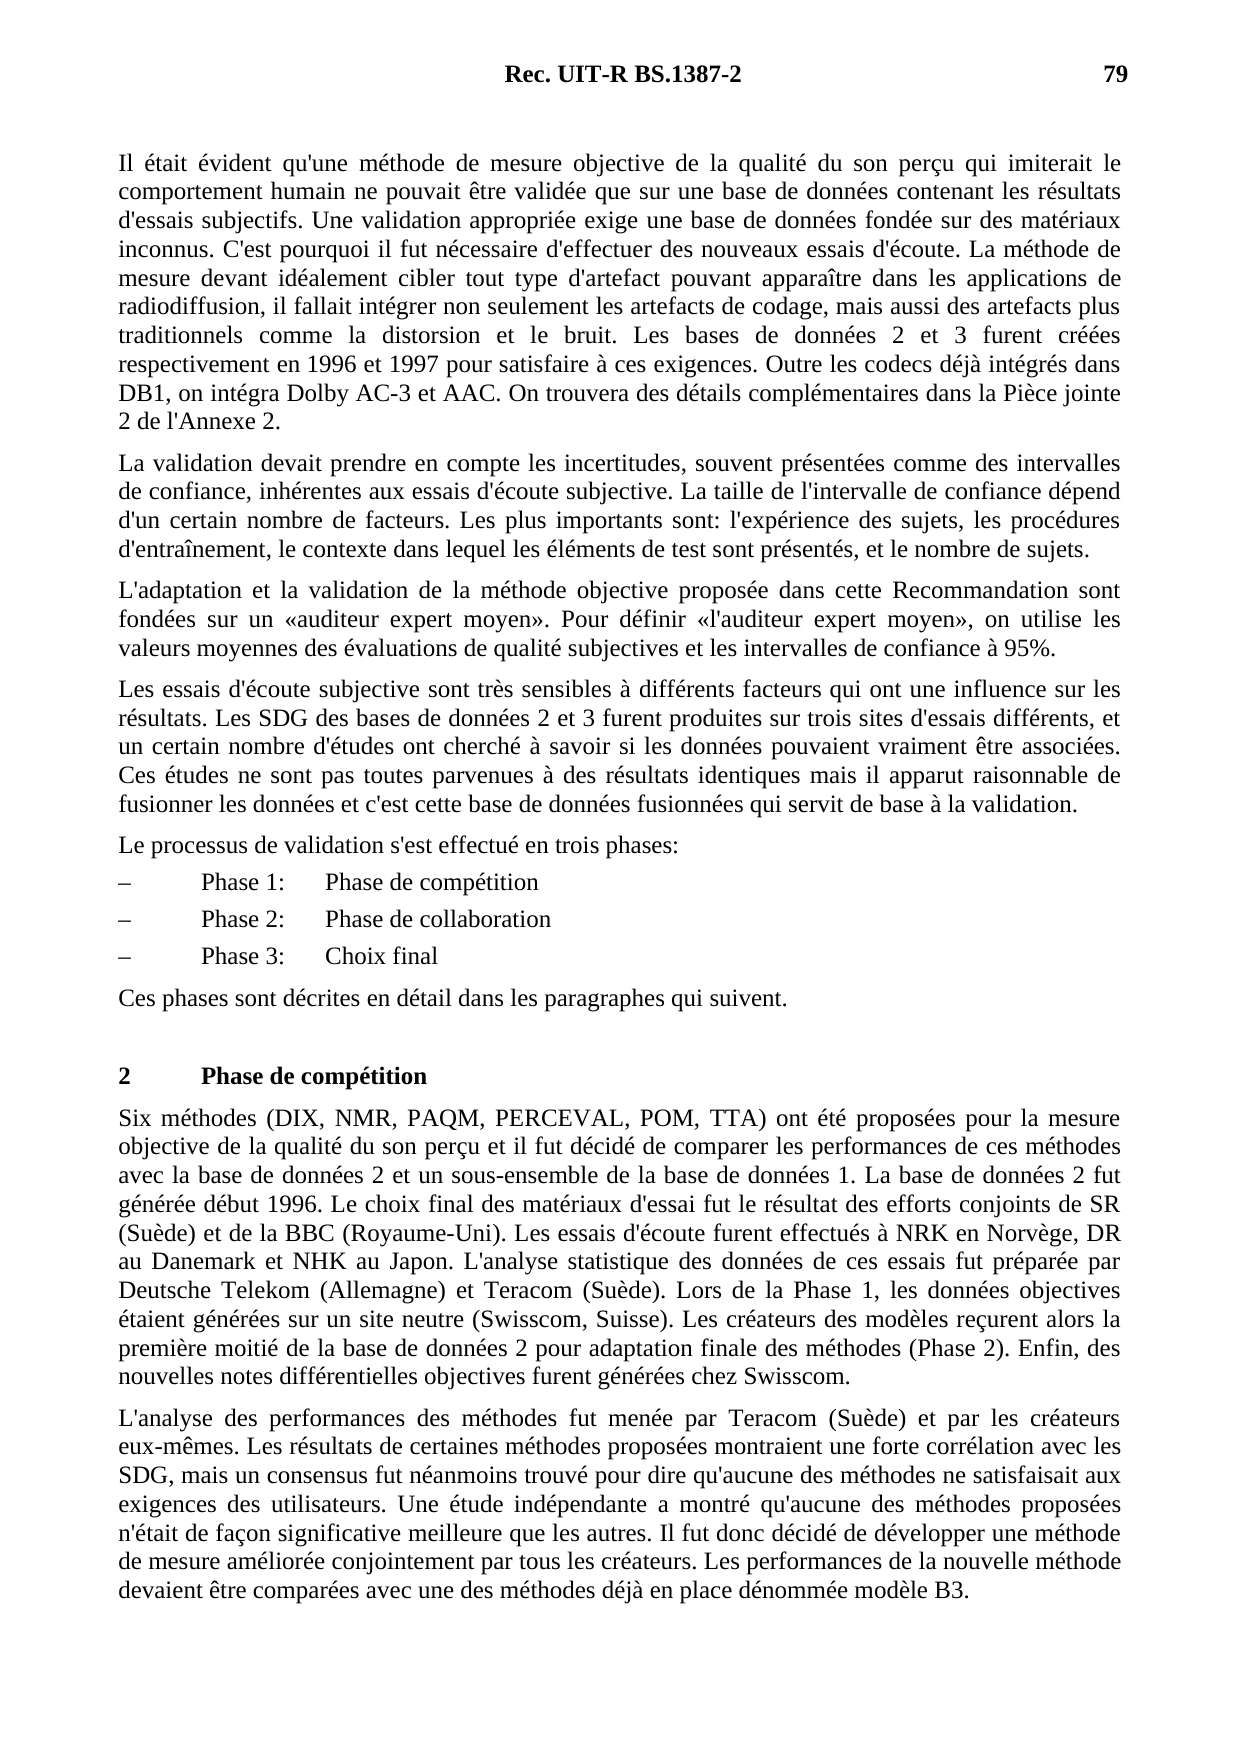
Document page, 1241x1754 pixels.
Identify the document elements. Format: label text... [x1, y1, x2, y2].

text – Phase 2: Phase de collaboration [118, 904, 1122, 933]
text Il était évident qu'une méthode de mesure objective de la qualité du son perçu qui imiterait le comportement humain ne pouvait être validée que sur une base de données contenant les résultats d'essais subjectifs. Une validation appropriée exige une base de données fondée sur des matériaux inconnus. C'est pourquoi il fut nécessaire d'effectuer des nouveaux essais d'écoute. La méthode de mesure devant idéalement cibler tout type d'artefact pouvant apparaître dans les applications de radiodiffusion, il fallait intégrer non seulement les artefacts de codage, mais aussi des artefacts plus traditionnels comme la distorsion et le bruit. Les bases de données 2 et 3 furent créées respectivement en 1996 et 1997 pour satisfaire à ces exigences. Outre les codecs déjà intégrés dans DB1, on intégra Dolby AC-3 et AAC. On trouvera des détails complémentaires dans la Pièce jointe 2 de l'Annexe 2. [118, 148, 1122, 435]
text Ces phases sont décrites en détail dans les paragraphes qui suivent. [118, 983, 1122, 1011]
text L'adaptation et la validation de la méthode objective proposée dans cette Recommandation sont fondées sur un «auditeur expert moyen». Pour définir «l'auditeur expert moyen», on utilise les valeurs moyennes des évaluations de qualité subjectives et les intervalles de confiance à 95%. [118, 575, 1122, 661]
text L'analyse des performances des méthodes fut menée par Teracom (Suède) et par les créateurs eux-mêmes. Les résultats de certaines méthodes proposées montraient une forte corrélation avec les SDG, mais un consensus fut néanmoins trouvé pour dire qu'aucune des méthodes ne satisfaisait aux exigences des utilisateurs. Une étude indépendante a montré qu'aucune des méthodes proposées n'était de façon significative meilleure que les autres. Il fut donc décidé de développer une méthode de mesure améliorée conjointement par tous les créateurs. Les performances de la nouvelle méthode devaient être comparées avec une des méthodes déjà en place dénommée modèle B3. [118, 1403, 1122, 1604]
text – Phase 1: Phase de compétition [118, 867, 1122, 896]
text Le processus de validation s'est effectué en trois phases: [118, 830, 1122, 859]
text La validation devait prendre en compte les incertitudes, souvent présentées comme des intervalles de confiance, inhérentes aux essais d'écoute subjective. La taille de l'intervalle de confiance dépend d'un certain nombre de facteurs. Les plus importants sont: l'expérience des sujets, les procédures d'entraînement, le contexte dans lequel les éléments de test sont présentés, et le nombre de sujets. [118, 448, 1122, 563]
subtitle 2 Phase de compétition [118, 1061, 1122, 1090]
text Les essais d'écoute subjective sont très sensibles à différents facteurs qui ont une influence sur les résultats. Les SDG des bases de données 2 et 3 furent produites sur trois sites d'essais différents, et un certain nombre d'études ont cherché à savoir si les données pouvaient vraiment être associées. Ces études ne sont pas toutes parvenues à des résultats identiques mais il apparut raisonnable de fusionner les données et c'est cette base de données fusionnées qui servit de base à la validation. [118, 674, 1122, 818]
text – Phase 3: Choix final [118, 941, 1122, 970]
text Six méthodes (DIX, NMR, PAQM, PERCEVAL, POM, TTA) ont été proposées pour la mesure objective de la qualité du son perçu et il fut décidé de comparer les performances de ces méthodes avec la base de données 2 et un sous-ensemble de la base de données 1. La base de données 2 fut générée début 1996. Le choix final des matériaux d'essai fut le résultat des efforts conjoints de SR (Suède) et de la BBC (Royaume-Uni). Les essais d'écoute furent effectués à NRK en Norvège, DR au Danemark et NHK au Japon. L'analyse statistique des données de ces essais fut préparée par Deutsche Telekom (Allemagne) et Teracom (Suède). Lors de la Phase 1, les données objectives étaient générées sur un site neutre (Swisscom, Suisse). Les créateurs des modèles reçurent alors la première moitié de la base de données 2 pour adaptation finale des méthodes (Phase 2). Enfin, des nouvelles notes différentielles objectives furent générées chez Swisscom. [118, 1103, 1122, 1390]
